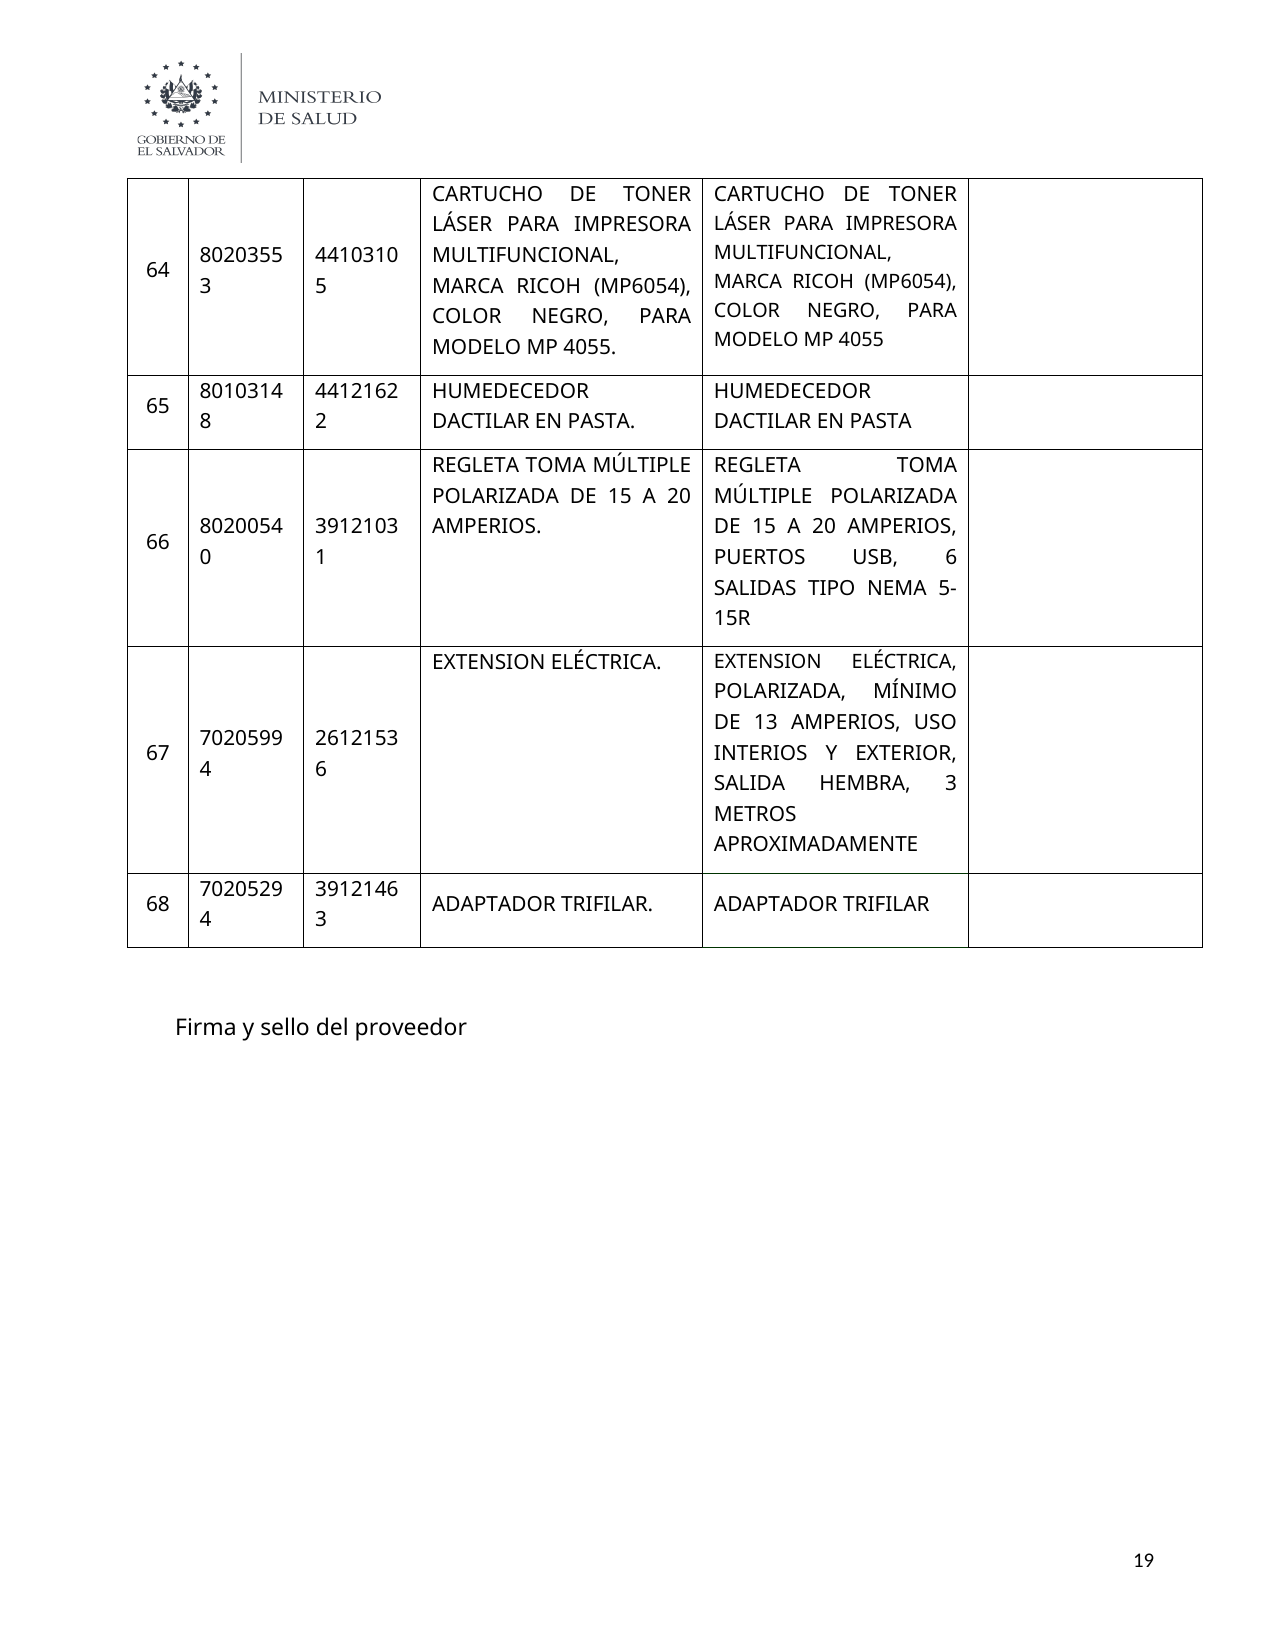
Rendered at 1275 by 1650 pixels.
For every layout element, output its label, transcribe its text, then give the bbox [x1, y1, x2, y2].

table_cell 26121536 [304, 647, 420, 873]
table_cell REGLETA TOMA MÚLTIPLE POLARIZADA DE 15 A 20 AMPERIOS. [421, 450, 702, 646]
table_cell 80203553 [189, 179, 303, 375]
table_cell 80200540 [189, 450, 303, 646]
table_cell [969, 874, 1202, 947]
table_cell 44103105 [304, 179, 420, 375]
table_cell 68 [128, 874, 188, 947]
table_cell 65 [128, 376, 188, 449]
table_cell CARTUCHO DE TONER LÁSER PARA IMPRESORA MULTIFUNCIONAL, MARCA RICOH (MP6054), COLOR NEGRO, PARA MODELO MP 4055 [703, 179, 968, 375]
table_cell [969, 179, 1202, 375]
table_cell ADAPTADOR TRIFILAR. [421, 874, 702, 947]
table_cell [969, 647, 1202, 873]
table_cell 39121463 [304, 874, 420, 947]
table_cell HUMEDECEDOR DACTILAR EN PASTA [703, 376, 968, 449]
picture [137, 53, 382, 163]
table_cell 67 [128, 647, 188, 873]
table_cell 70205294 [189, 874, 303, 947]
table_cell 66 [128, 450, 188, 646]
table_cell EXTENSION ELÉCTRICA, POLARIZADA, MÍNIMO DE 13 AMPERIOS, USO INTERIOS Y EXTERIOR, SALIDA HEMBRA, 3 METROS APROXIMADAMENTE [703, 647, 968, 873]
table_cell ADAPTADOR TRIFILAR [703, 874, 968, 947]
table_cell HUMEDECEDOR DACTILAR EN PASTA. [421, 376, 702, 449]
table_cell 80103148 [189, 376, 303, 449]
table_cell 64 [128, 179, 188, 375]
table_cell 44121622 [304, 376, 420, 449]
table_cell CARTUCHO DE TONER LÁSER PARA IMPRESORA MULTIFUNCIONAL, MARCA RICOH (MP6054), COLOR NEGRO, PARA MODELO MP 4055. [421, 179, 702, 375]
table_cell [969, 450, 1202, 646]
table_cell [969, 376, 1202, 449]
table_cell 70205994 [189, 647, 303, 873]
text Firma y sello del proveedor [175, 1011, 1154, 1042]
table_cell 39121031 [304, 450, 420, 646]
table_cell EXTENSION ELÉCTRICA. [421, 647, 702, 873]
table_cell REGLETA TOMA MÚLTIPLE POLARIZADA DE 15 A 20 AMPERIOS, PUERTOS USB, 6 SALIDAS TIPO NEMA 5-15R [703, 450, 968, 646]
